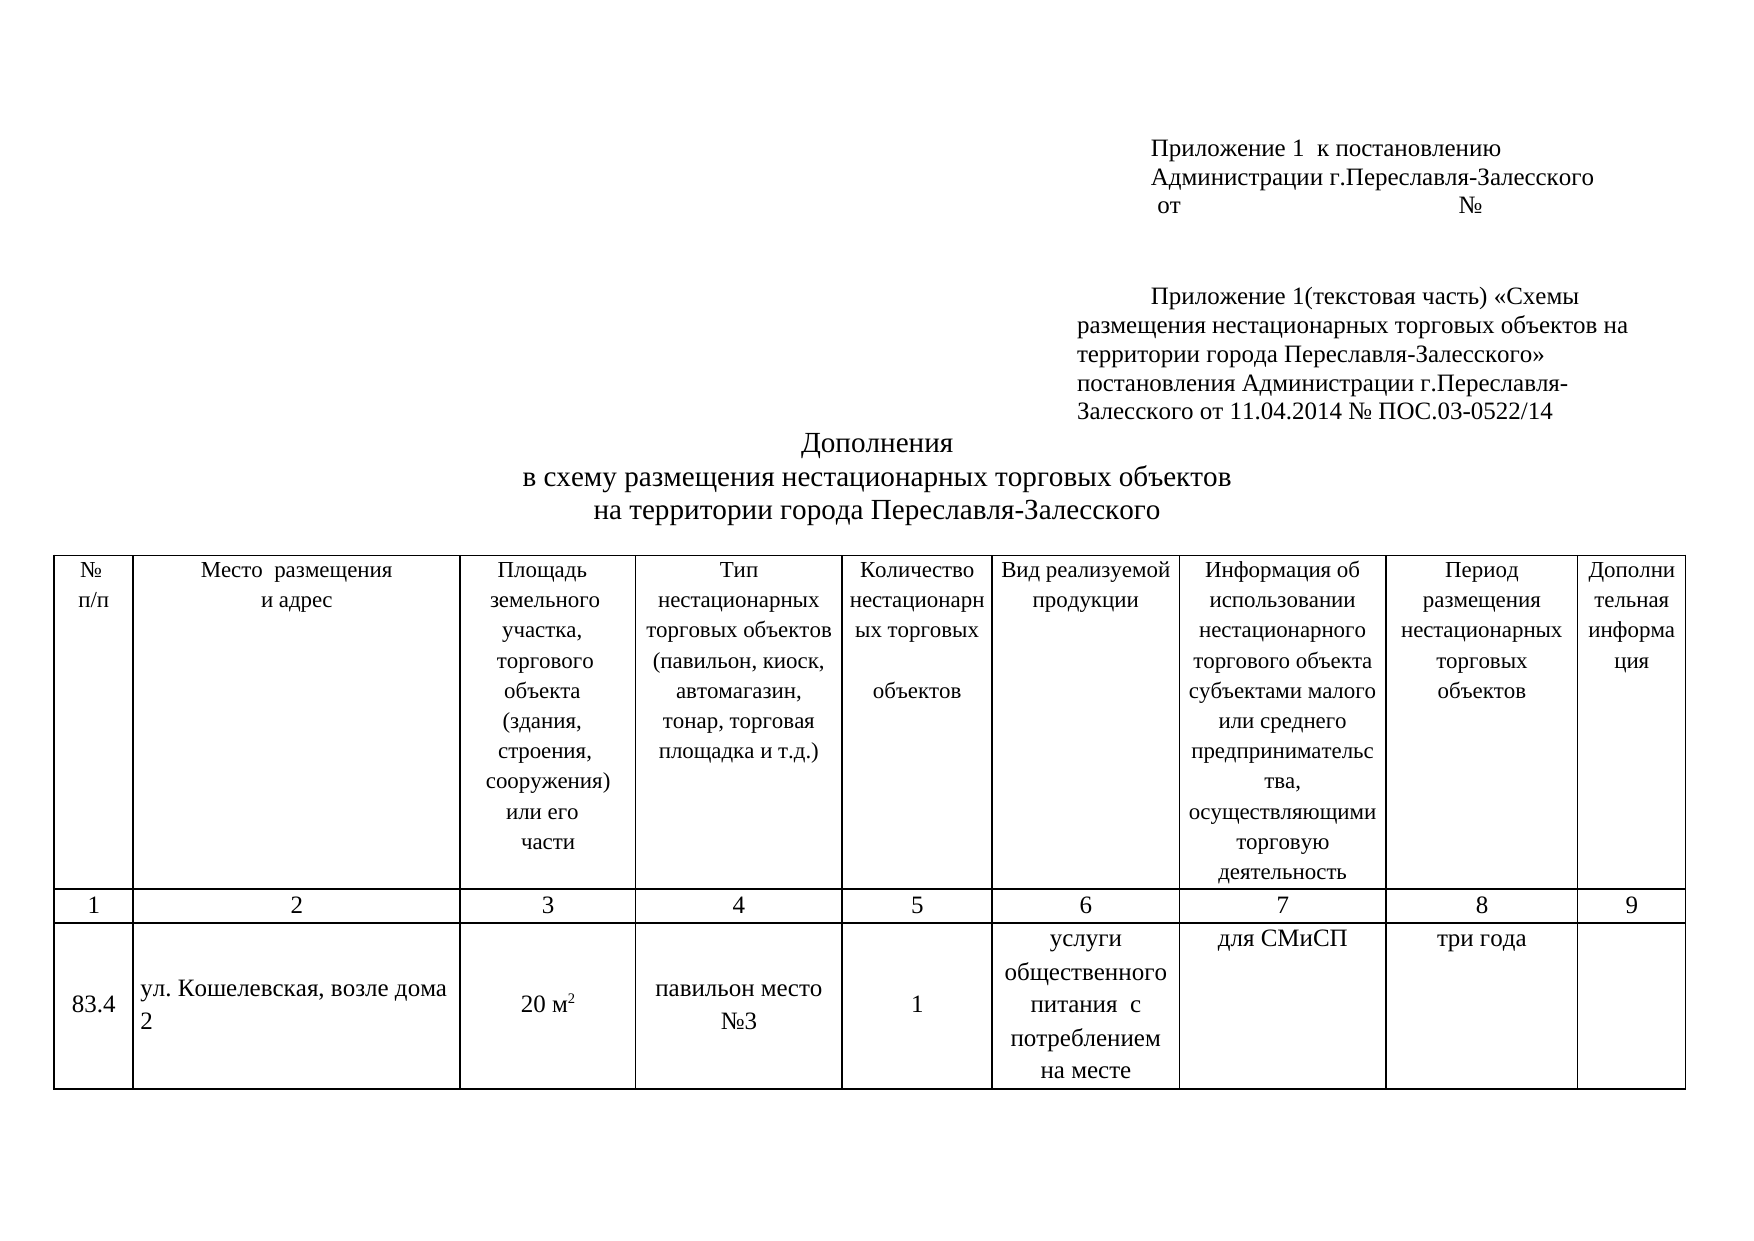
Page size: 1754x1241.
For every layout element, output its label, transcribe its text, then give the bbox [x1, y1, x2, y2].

table_cell 20 м2 [461, 924, 635, 1088]
title Дополнения [118, 425, 1636, 459]
table_header Площадь земельного участка, торгового объекта (здания, строения, сооружения) или его части [461, 556, 635, 888]
table_cell 2 [134, 890, 459, 922]
table_cell павильон место №3 [636, 924, 841, 1088]
table_cell 1 [843, 924, 991, 1088]
table_header Дополнительная информация [1578, 556, 1685, 888]
table_cell 4 [636, 890, 841, 922]
table_header Место размещения и адрес [134, 556, 459, 888]
table_cell 9 [1578, 890, 1685, 922]
table_cell 1 [55, 890, 132, 922]
table_cell 6 [993, 890, 1179, 922]
table_cell ул. Кошелевская, возле дома 2 [134, 924, 459, 1088]
table_header Период размещения нестационарных торговых объектов [1387, 556, 1577, 888]
subtitle от № [1003, 190, 1636, 219]
subtitle Приложение 1(текстовая часть) «Схемы размещения нестационарных торговых объектов на территории города Переславля-Залесского» постановления Администрации г.Переславля-Залесского от 11.04.2014 № ПОС.03-0522/14 [1077, 248, 1636, 425]
table_header Тип нестационарных торговых объектов (павильон, киоск, автомагазин, тонар, торговая площадка и т.д.) [636, 556, 841, 888]
subtitle Приложение 1 к постановлению [1077, 133, 1636, 162]
table_cell услуги общественного питания с потреблением на месте [993, 924, 1179, 1088]
table_cell для СМиСП [1180, 924, 1385, 1088]
table_header Информация об использовании нестационарного торгового объекта субъектами малого или среднего предпринимательства, осуществляющими торговую деятельность [1180, 556, 1385, 888]
table_cell 5 [843, 890, 991, 922]
table_cell 7 [1180, 890, 1385, 922]
table_cell три года [1387, 924, 1577, 1088]
title на территории города Переславля-Залесского [118, 492, 1636, 526]
table_header Количество нестационарных торговых объектов [843, 556, 991, 888]
table_header Вид реализуемой продукции [993, 556, 1179, 888]
subtitle Администрации г.Переславля-Залесского [1077, 162, 1636, 190]
table_cell [1578, 924, 1685, 1088]
title в схему размещения нестационарных торговых объектов [118, 459, 1636, 492]
table_cell 3 [461, 890, 635, 922]
table_header № п/п [55, 556, 132, 888]
table_cell 83.4 [55, 924, 132, 1088]
table_cell 8 [1387, 890, 1577, 922]
